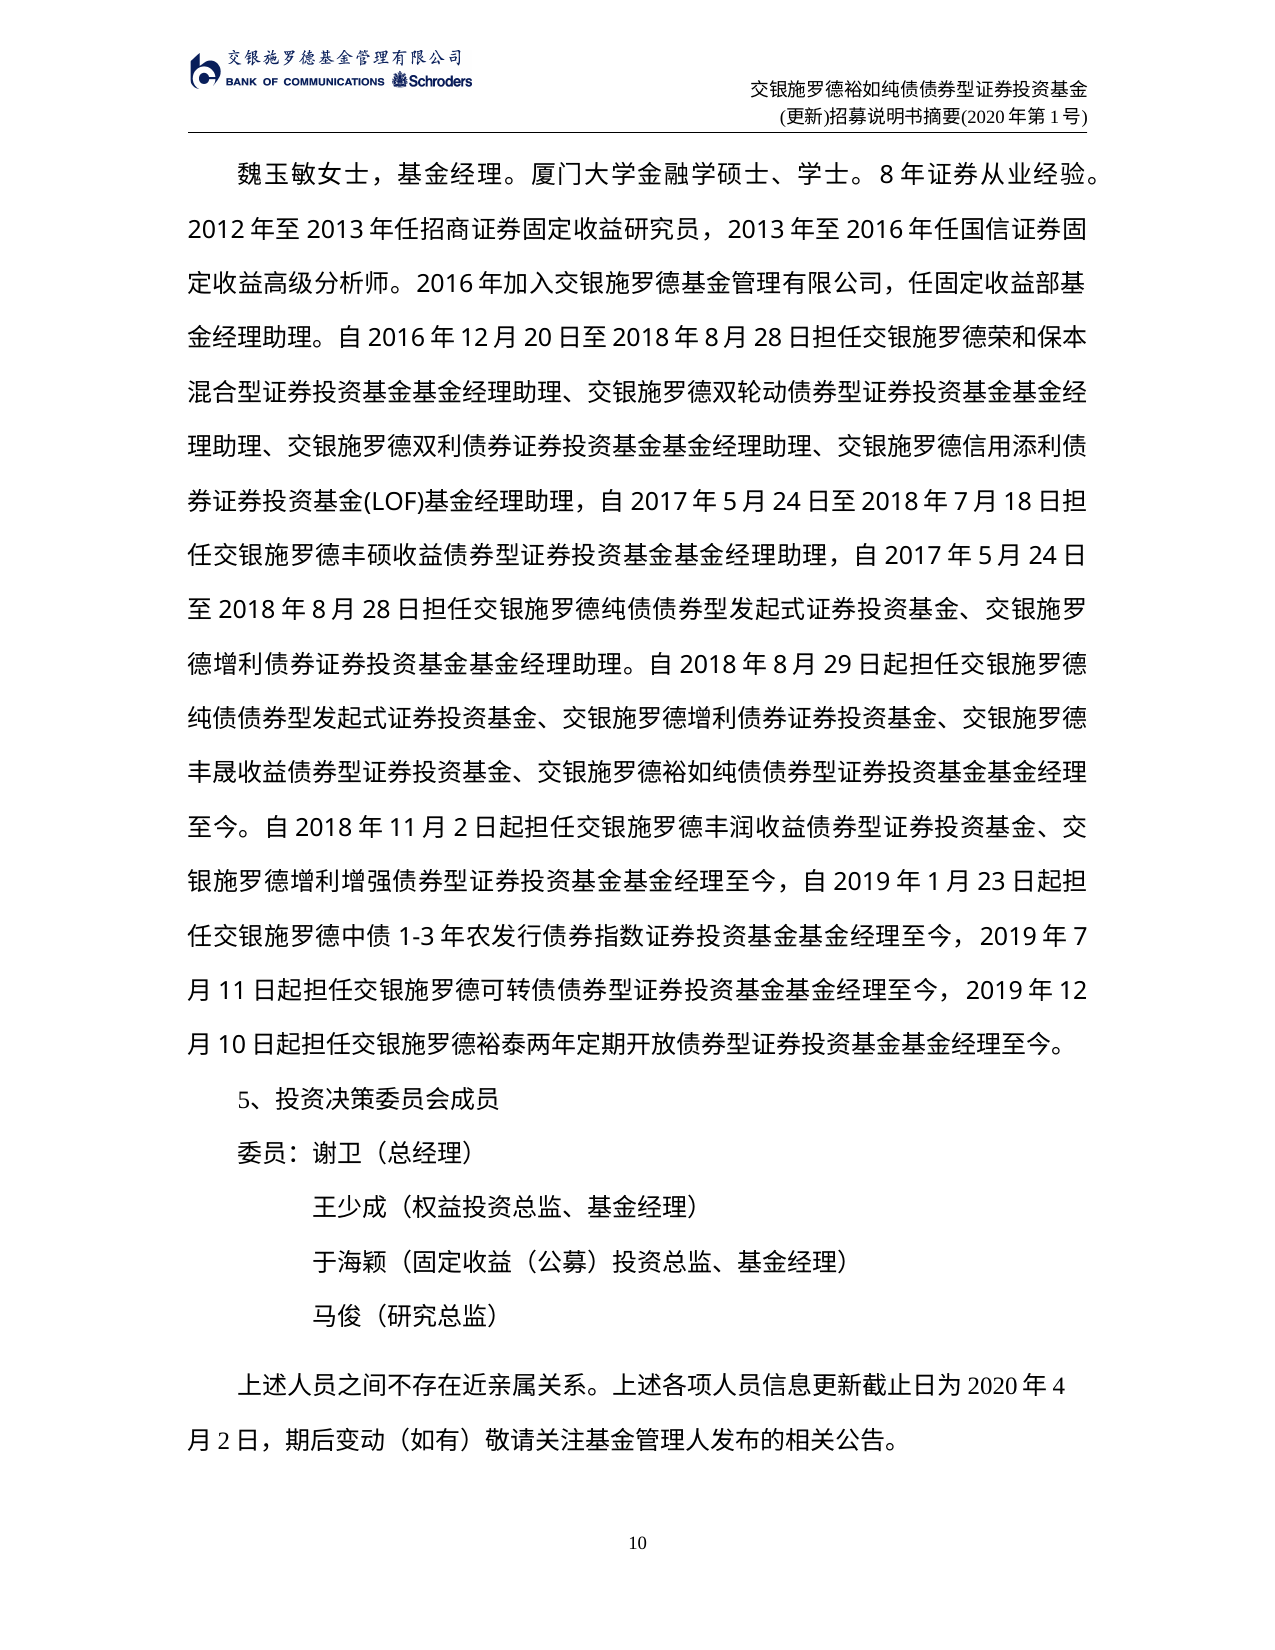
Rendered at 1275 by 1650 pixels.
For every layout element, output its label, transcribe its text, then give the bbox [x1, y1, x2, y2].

text 委员：谢卫（总经理） [187, 1133, 1087, 1170]
text 于海颖（固定收益（公募）投资总监、基金经理） [187, 1242, 1087, 1278]
text 5、投资决策委员会成员 [187, 1079, 1087, 1115]
text 马俊（研究总监） [187, 1297, 1087, 1333]
text 王少成（权益投资总监、基金经理） [187, 1188, 1087, 1224]
text 魏玉敏女士，基金经理。厦门大学金融学硕士、学士。8年证券从业经验。2012年至2013年任招商证券固定收益研究员，2013年至2016年任国信证券固定收益高级分析师。2016年加入交银施罗德基金管理有限公司，任固定收益部基金经理助理。自2016年12月20日至2018年8月28日担任交银施罗德荣和保本混合型证券投资基金基金经理助理、交银施罗德双轮动债券型证券投资基金基金经理助理、交银施罗德双利债券证券投资基金基金经理助理、交银施罗德信用添利债券证券投资基金(LOF)基金经理助理，自2017年5月24日至2018年7月18日担任交银施罗德丰硕收益债券型证券投资基金基金经理助理，自2017年5月24日至2018年8月28日担任交银施罗德纯债债券型发起式证券投资基金、交银施罗德增利债券证券投资基金基金经理助理。自2018年8月29日起担任交银施罗德纯债债券型发起式证券投资基金、交银施罗德增利债券证券投资基金、交银施罗德丰晟收益债券型证券投资基金、交银施罗德裕如纯债债券型证券投资基金基金经理至今。自2018年11月2日起担任交银施罗德丰润收益债券型证券投资基金、交银施罗德增利增强债券型证券投资基金基金经理至今，自2019年1月23日起担任交银施罗德中债1-3年农发行债券指数证券投资基金基金经理至今，2019年7月11日起担任交银施罗德可转债债券型证券投资基金基金经理至今，2019年12月10日起担任交银施罗德裕泰两年定期开放债券型证券投资基金基金经理至今。 [187, 155, 1087, 1061]
text 上述人员之间不存在近亲属关系。上述各项人员信息更新截止日为2020年4月2日，期后变动（如有）敬请关注基金管理人发布的相关公告。 [187, 1366, 1087, 1456]
picture [190, 50, 472, 89]
